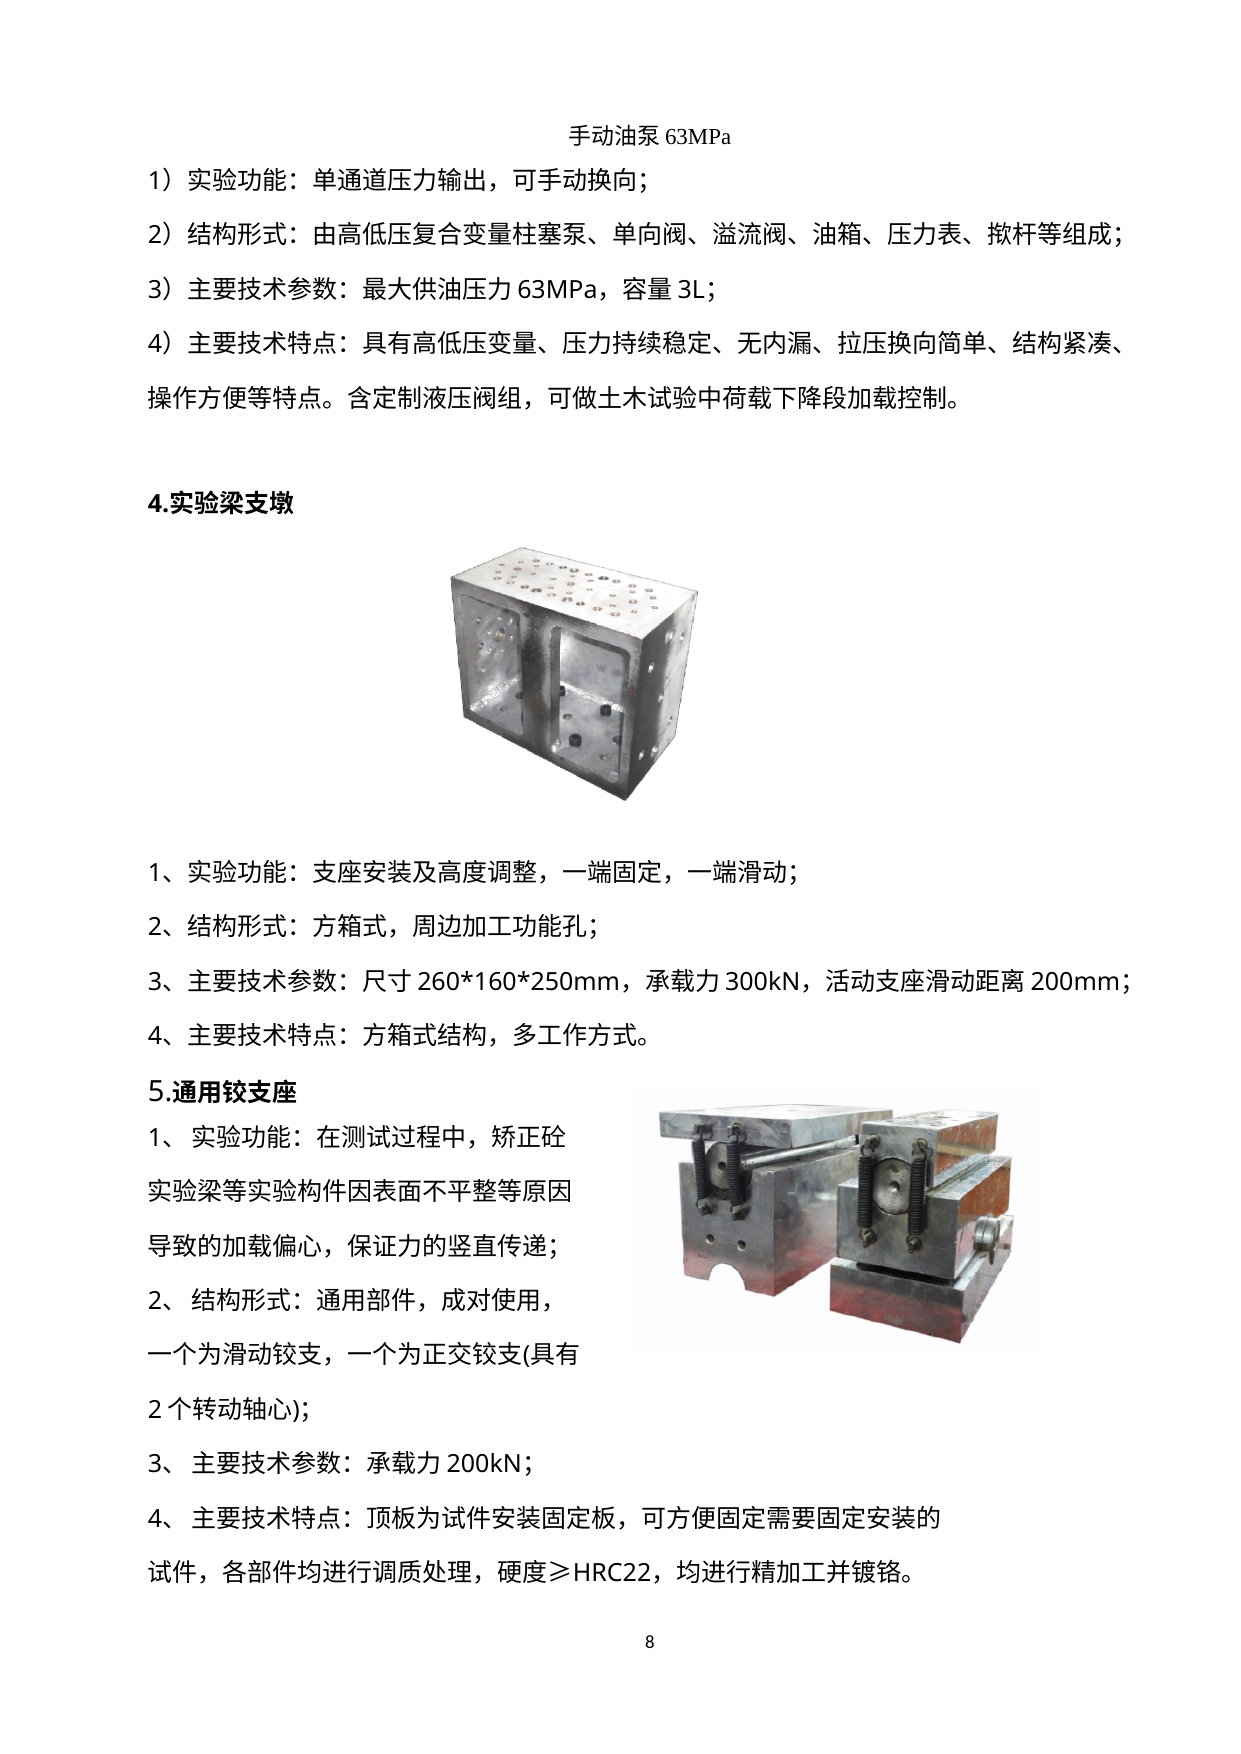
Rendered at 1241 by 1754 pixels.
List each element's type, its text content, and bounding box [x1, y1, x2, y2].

text 2、 结构形式：通用部件，成对使用，一个为滑动铰支，一个为正交铰支(具有2个转动轴心)； [148, 1281, 1152, 1426]
text 试件，各部件均进行调质处理，硬度≥HRC22，均进行精加工并镀铬。 [148, 1552, 1152, 1589]
text 3）主要技术参数：最大供油压力63MPa，容量3L； [148, 269, 1152, 306]
text 1、 实验功能：在测试过程中，矫正砼实验梁等实验构件因表面不平整等原因导致的加载偏心，保证力的竖直传递； [148, 1117, 620, 1262]
text 4、 主要技术特点：顶板为试件安装固定板，可方便固定需要固定安装的 [148, 1498, 1152, 1534]
text 4、主要技术特点：方箱式结构，多工作方式。 [148, 1016, 1152, 1052]
text 5.通用铰支座 [148, 1070, 1152, 1109]
text 4.实验梁支墩 [148, 483, 1152, 520]
text 4）主要技术特点：具有高低压变量、压力持续稳定、无内漏、拉压换向简单、结构紧凑、操作方便等特点。含定制液压阀组，可做土木试验中荷载下降段加载控制。 [148, 324, 1152, 414]
text 2）结构形式：由高低压复合变量柱塞泵、单向阀、溢流阀、油箱、压力表、揿杆等组成； [148, 215, 1152, 251]
text 3、主要技术参数：尺寸260*160*250mm，承载力300kN，活动支座滑动距离200mm； [148, 961, 1152, 997]
text 1）实验功能：单通道压力输出，可手动换向； [148, 161, 1152, 197]
text 手动油泵63MPa [148, 114, 1152, 154]
text 3、 主要技术参数：承载力200kN； [148, 1444, 1152, 1480]
text 2、结构形式：方箱式，周边加工功能孔； [148, 907, 1152, 943]
text 1、实验功能：支座安装及高度调整，一端固定，一端滑动； [148, 852, 1152, 889]
